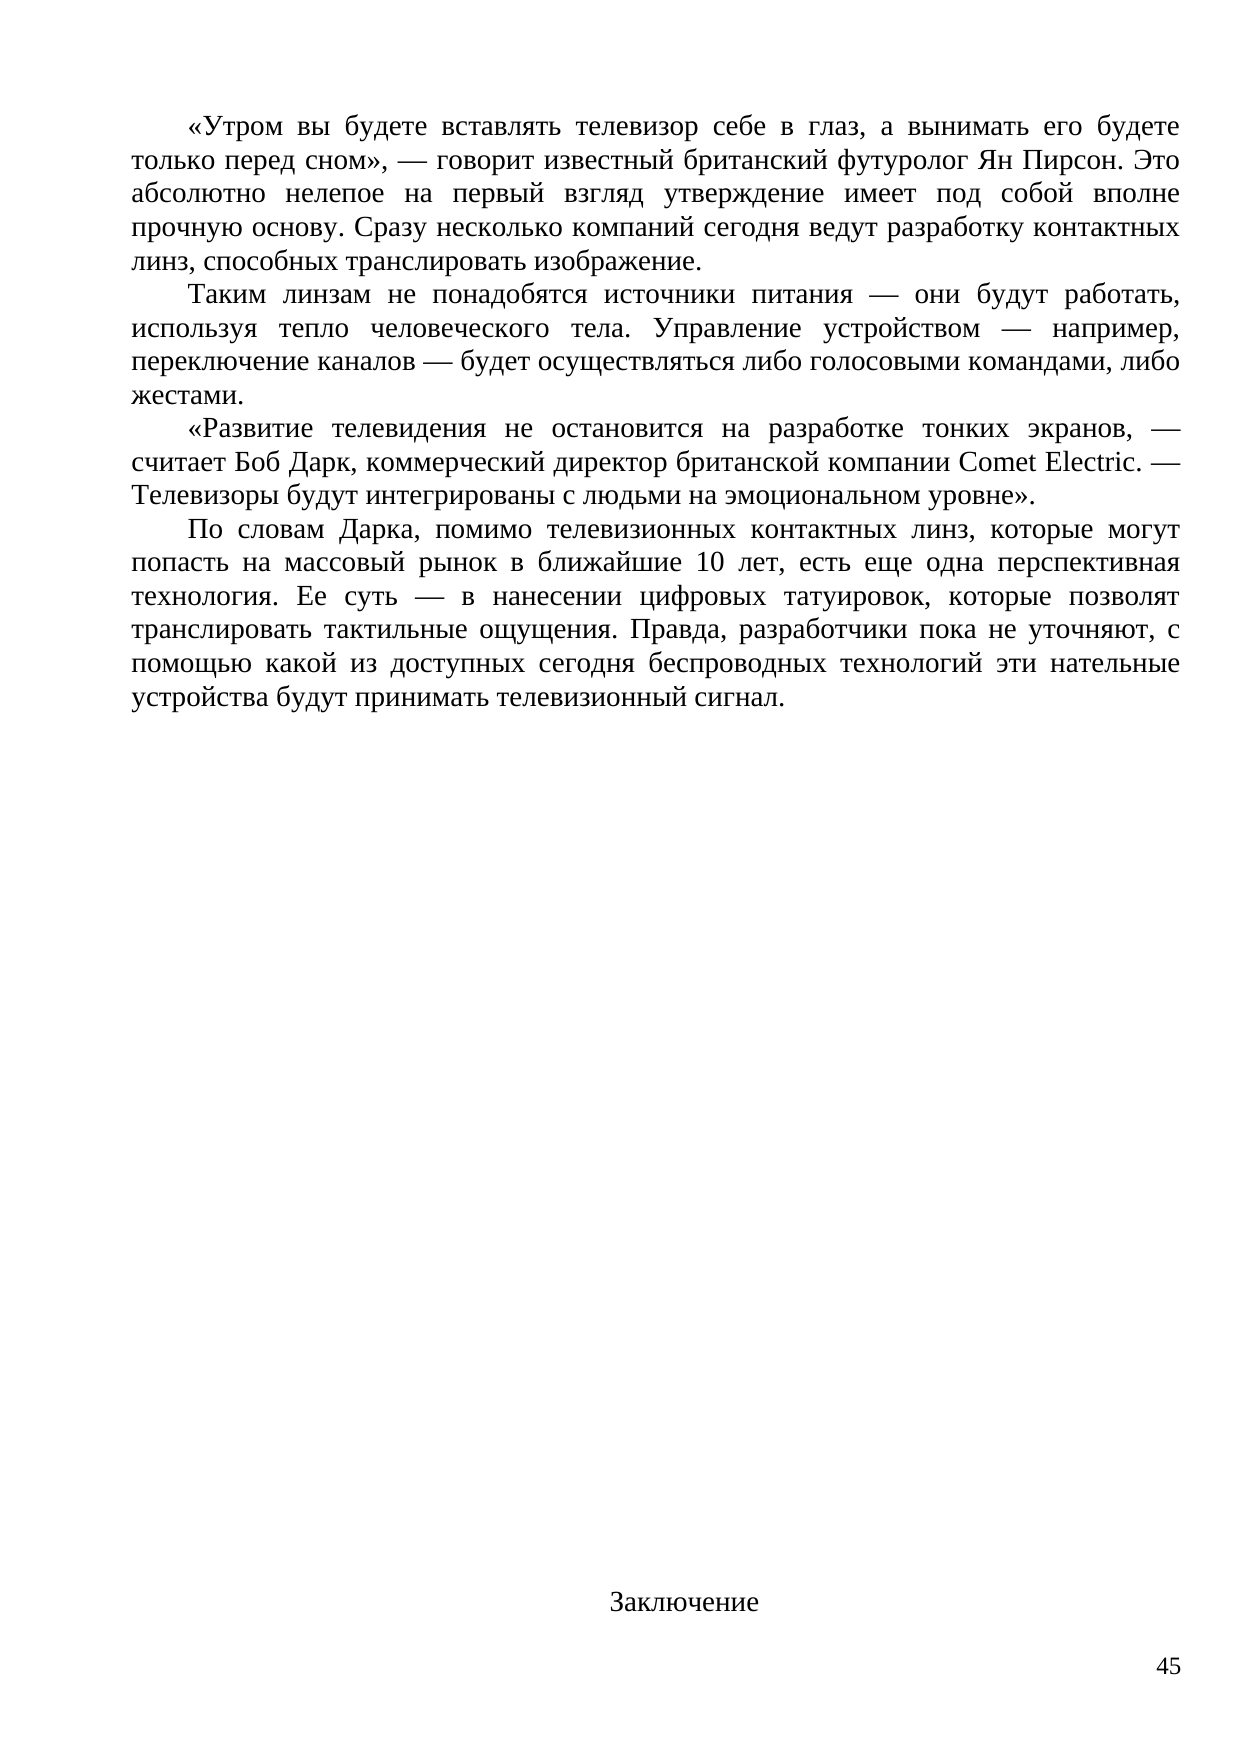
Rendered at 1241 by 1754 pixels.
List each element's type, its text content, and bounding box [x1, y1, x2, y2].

text Заключение [131, 1584, 1181, 1618]
text «Развитие телевидения не остановится на разработке тонких экранов, — считает Боб Дарк, коммерческий директор британской компании Comet Electric. — Телевизоры будут интегрированы с людьми на эмоциональном уровне». [131, 410, 1181, 511]
text По словам Дарка, помимо телевизионных контактных линз, которые могут попасть на массовый рынок в ближайшие 10 лет, есть еще одна перспективная технология. Ее суть — в нанесении цифровых татуировок, которые позволят транслировать тактильные ощущения. Правда, разработчики пока не уточняют, с помощью какой из доступных сегодня беспроводных технологий эти нательные устройства будут принимать телевизионный сигнал. [131, 511, 1181, 712]
text Таким линзам не понадобятся источники питания — они будут работать, используя тепло человеческого тела. Управление устройством — например, переключение каналов — будет осуществляться либо голосовыми командами, либо жестами. [131, 276, 1181, 410]
text «Утром вы будете вставлять телевизор себе в глаз, а вынимать его будете только перед сном», — говорит известный британский футуролог Ян Пирсон. Это абсолютно нелепое на первый взгляд утверждение имеет под собой вполне прочную основу. Сразу несколько компаний сегодня ведут разработку контактных линз, способных транслировать изображение. [131, 108, 1181, 276]
